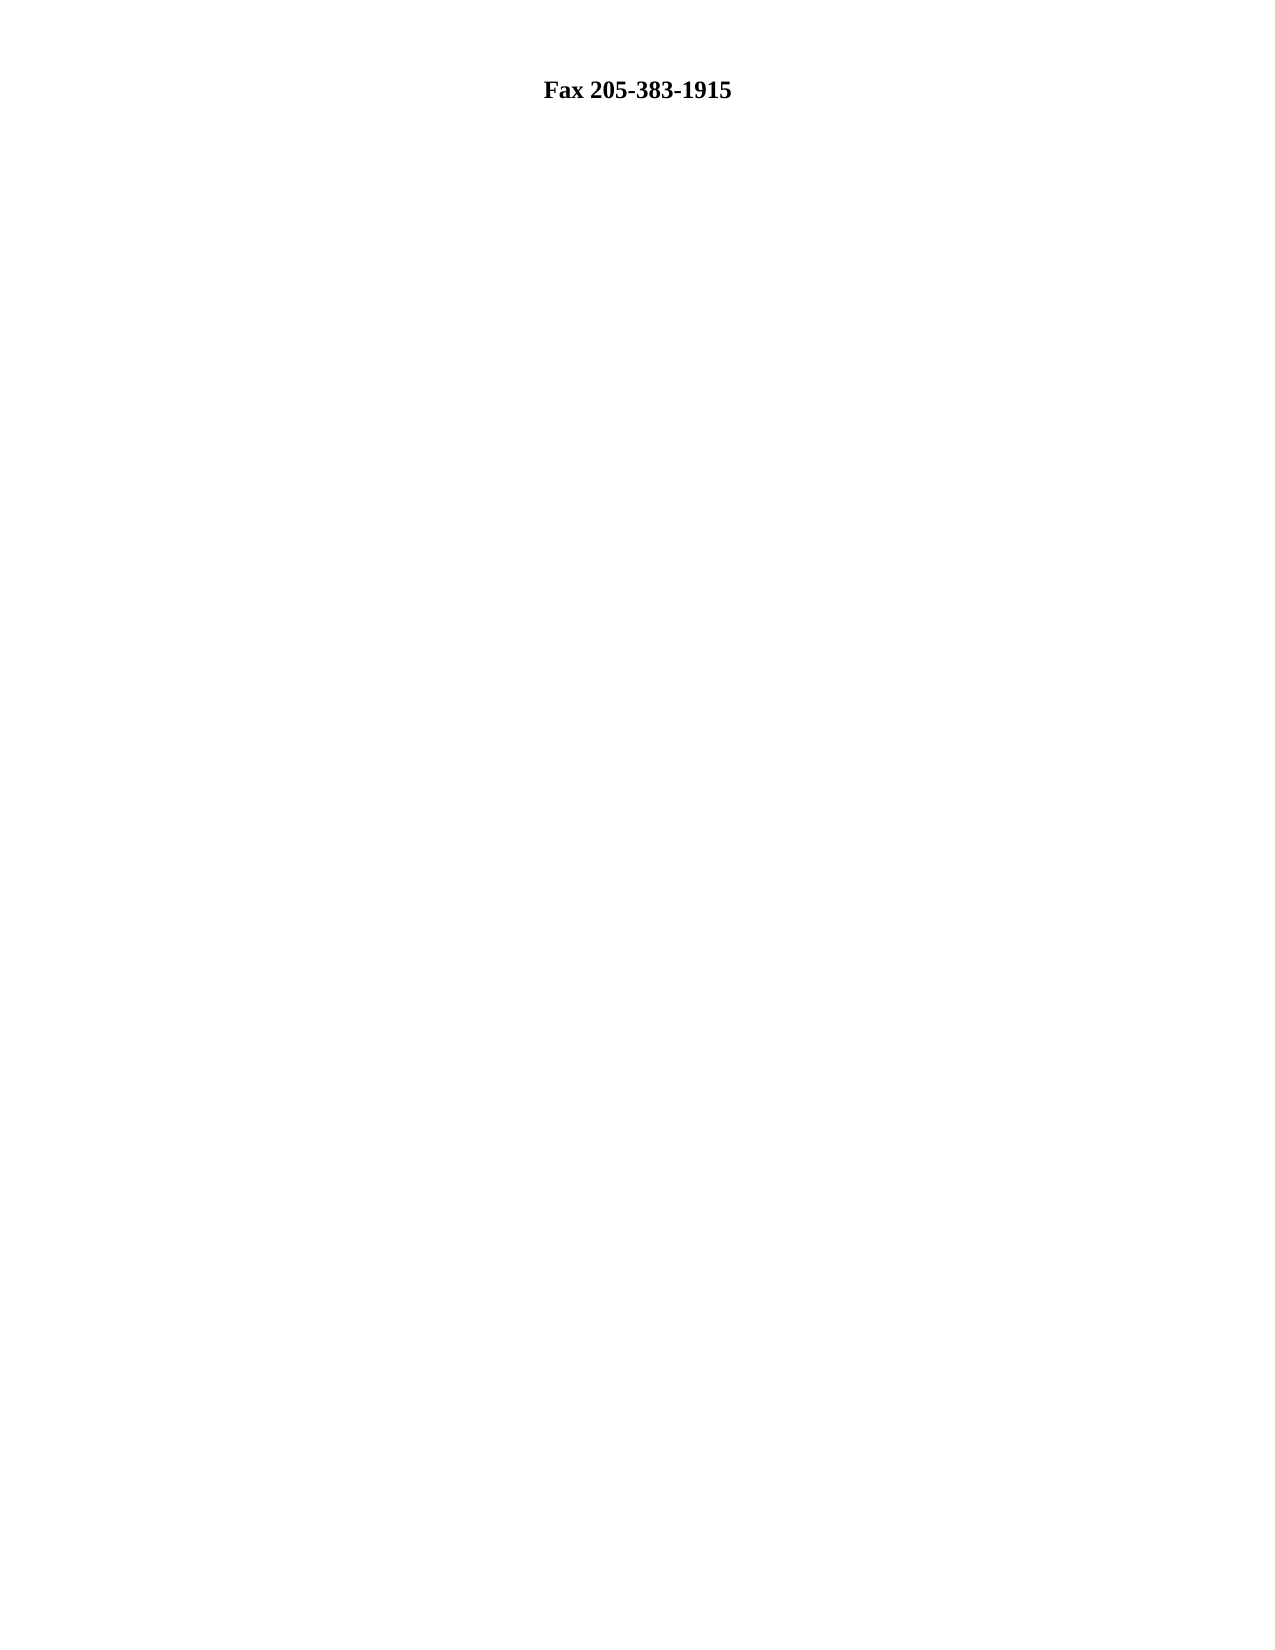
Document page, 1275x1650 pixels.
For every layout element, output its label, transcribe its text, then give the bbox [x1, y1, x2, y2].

text Fax 205-383-1915 [75, 75, 1200, 104]
